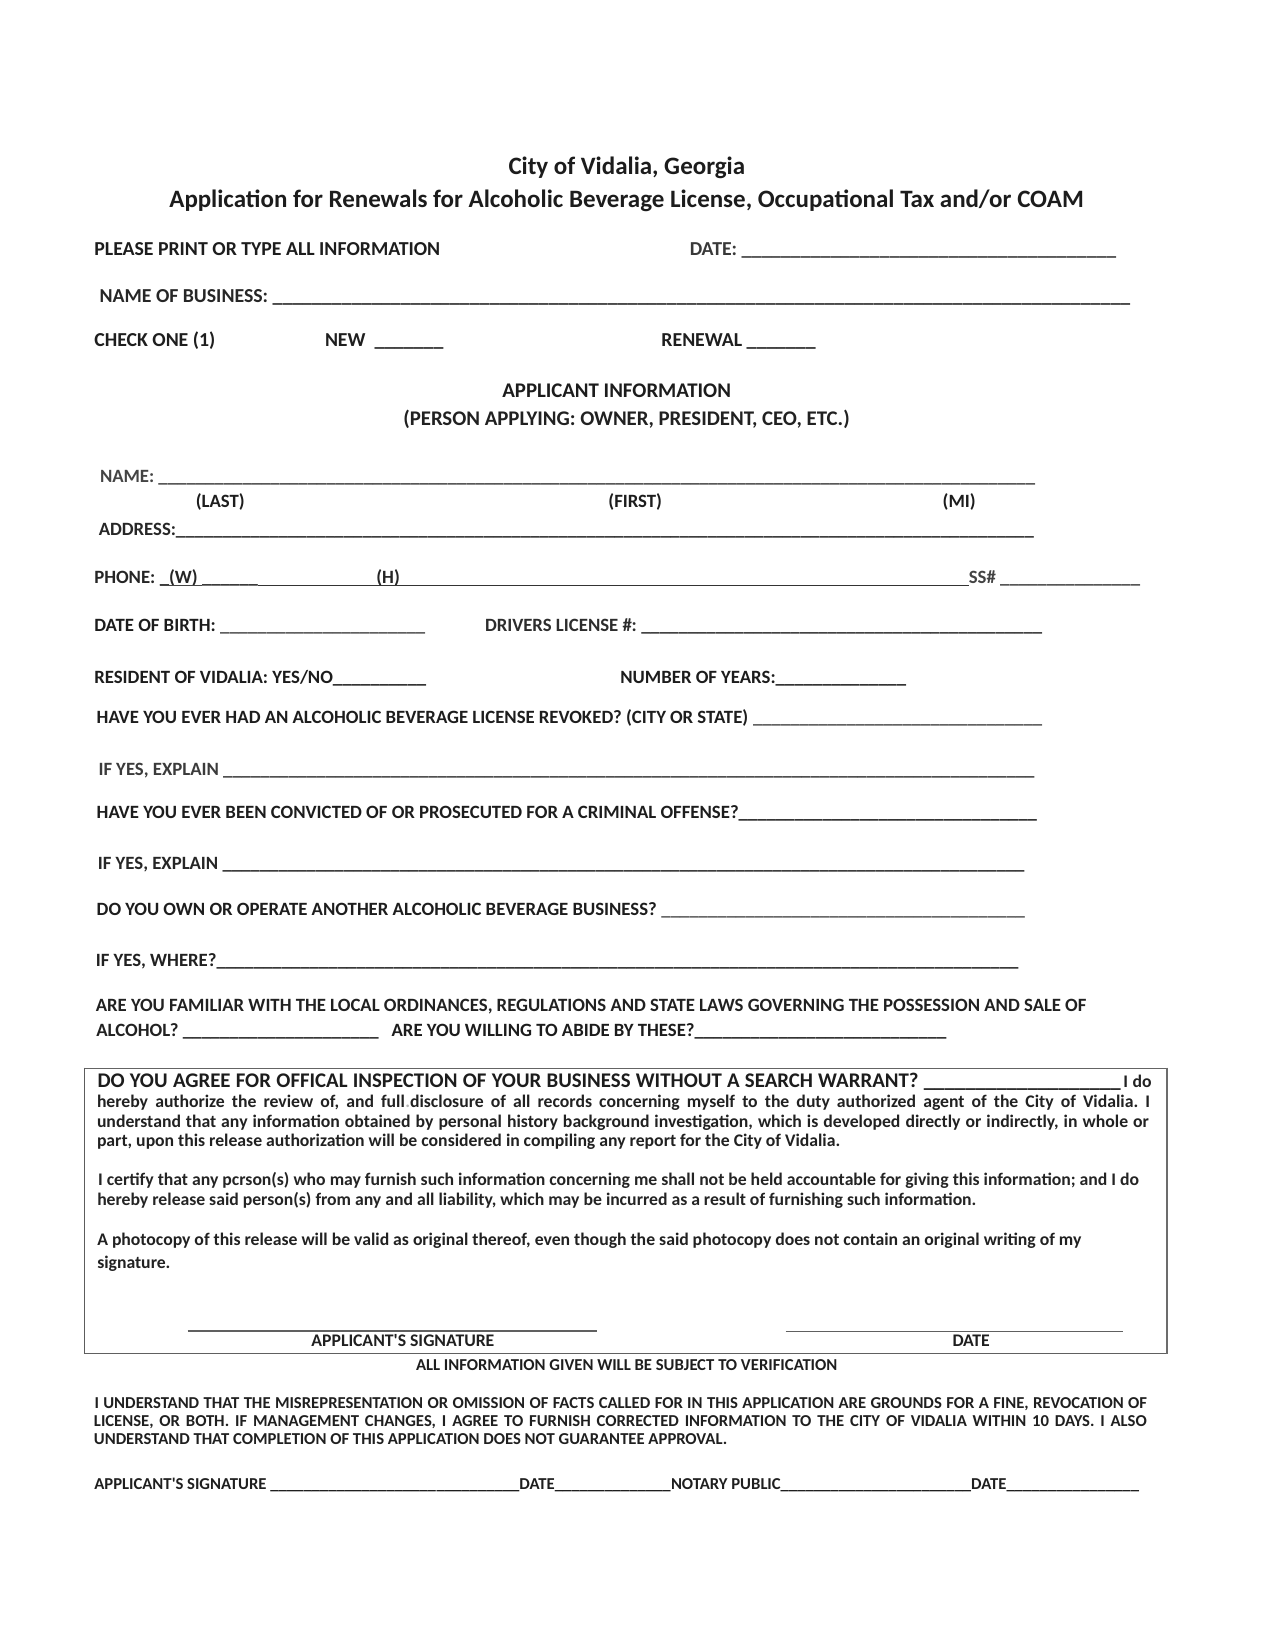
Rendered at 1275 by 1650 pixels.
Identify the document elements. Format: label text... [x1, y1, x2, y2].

text (LAST) (FIRST) (MI) [94, 489, 1148, 512]
text IF YES, EXPLAIN _______________________________________________________________________________________ [98, 757, 1148, 780]
text PHONE: _(W) ______ (H) SS# _______________ [94, 565, 1148, 588]
text HAVE YOU EVER BEEN CONVICTED OF OR PROSECUTED FOR A CRIMINAL OFFENSE?________________________________ [96, 800, 1148, 823]
text RESIDENT OF VIDALIA: YES/NO__________ NUMBER OF YEARS:______________ [94, 666, 1148, 689]
text DATE OF BIRTH: ______________________ DRIVERS LICENSE #: ___________________________________________ [94, 613, 1148, 636]
text CHECK ONE (1) NEW _______ RENEWAL _______ [94, 328, 1148, 352]
subtitle APPLICANT INFORMATION [94, 377, 1139, 403]
text Application for Renewals for Alcoholic Beverage License, Occupational Tax and/or COAM [105, 183, 1148, 213]
text (PERSON APPLYING: OWNER, PRESIDENT, CEO, ETC.) [105, 405, 1148, 430]
subtitle NAME: ______________________________________________________________________________________________ [100, 465, 1148, 488]
table_header DO YOU AGREE FOR OFFICAL INSPECTION OF YOUR BUSINESS WITHOUT A SEARCH WARRANT? ___________________I do hereby authorize the review of, and full.disclosure of all records concerning myself to the duty authorized agent of the City of Vidalia. I understand that any information obtained by personal history background investigation, which is developed directly or indirectly, in whole or part, upon this release authorization will be considered in compiling any report for the City of Vidalia. I certify that any pcrson(s) who may furnish such information concerning me shall not be held accountable for giving this information; and I do hereby release said person(s) from any and all liability, which may be incurred as a result of furnishing such information. A photocopy of this release will be valid as original thereof, even though the said photocopy does not contain an original writing of my signature. APPLICANT'S SIGNATURE DATE [85, 1069, 1166, 1353]
text IF YES, EXPLAIN ______________________________________________________________________________________ [98, 851, 1148, 874]
text IF YES, WHERE?______________________________________________________________________________________ [96, 949, 1148, 972]
text HAVE YOU EVER HAD AN ALCOHOLIC BEVERAGE LICENSE REVOKED? (CITY OR STATE) _______________________________ [96, 705, 1148, 728]
text NAME OF BUSINESS: _______________________________________________________________________________________ [99, 284, 1148, 308]
text City of Vidalia, Georgia [105, 150, 1148, 181]
text PLEASE PRINT OR TYPE ALL INFORMATION DATE: ______________________________________ [94, 236, 1148, 260]
text DO YOU OWN OR OPERATE ANOTHER ALCOHOLIC BEVERAGE BUSINESS? _______________________________________ [96, 897, 1148, 920]
text I UNDERSTAND THAT THE MISREPRESENTATION OR OMISSION OF FACTS CALLED FOR IN THIS APPLICATION ARE GROUNDS FOR A FINE, REVOCATION OF LICENSE, OR BOTH. IF MANAGEMENT CHANGES, I AGREE TO FURNISH CORRECTED INFORMATION TO THE CITY OF VIDALIA WITHIN 10 DAYS. I ALSO UNDERSTAND THAT COMPLETION OF THIS APPLICATION DOES NOT GUARANTEE APPROVAL. [94, 1394, 1148, 1448]
text ADDRESS:____________________________________________________________________________________________ [98, 517, 1148, 540]
text ARE YOU FAMILIAR WITH THE LOCAL ORDINANCES, REGULATIONS AND STATE LAWS GOVERNING THE POSSESSION AND SALE OF ALCOHOL? _____________________ ARE YOU WILLING TO ABIDE BY THESE?___________________________ [96, 993, 1148, 1041]
text ALL INFORMATION GIVEN WILL BE SUBJECT TO VERIFICATION [105, 1354, 1148, 1375]
text APPLICANT'S SIGNATURE ____________________ __________DATE______________NOTARY PUBLIC_______________________DATE________________ [94, 1474, 1148, 1494]
